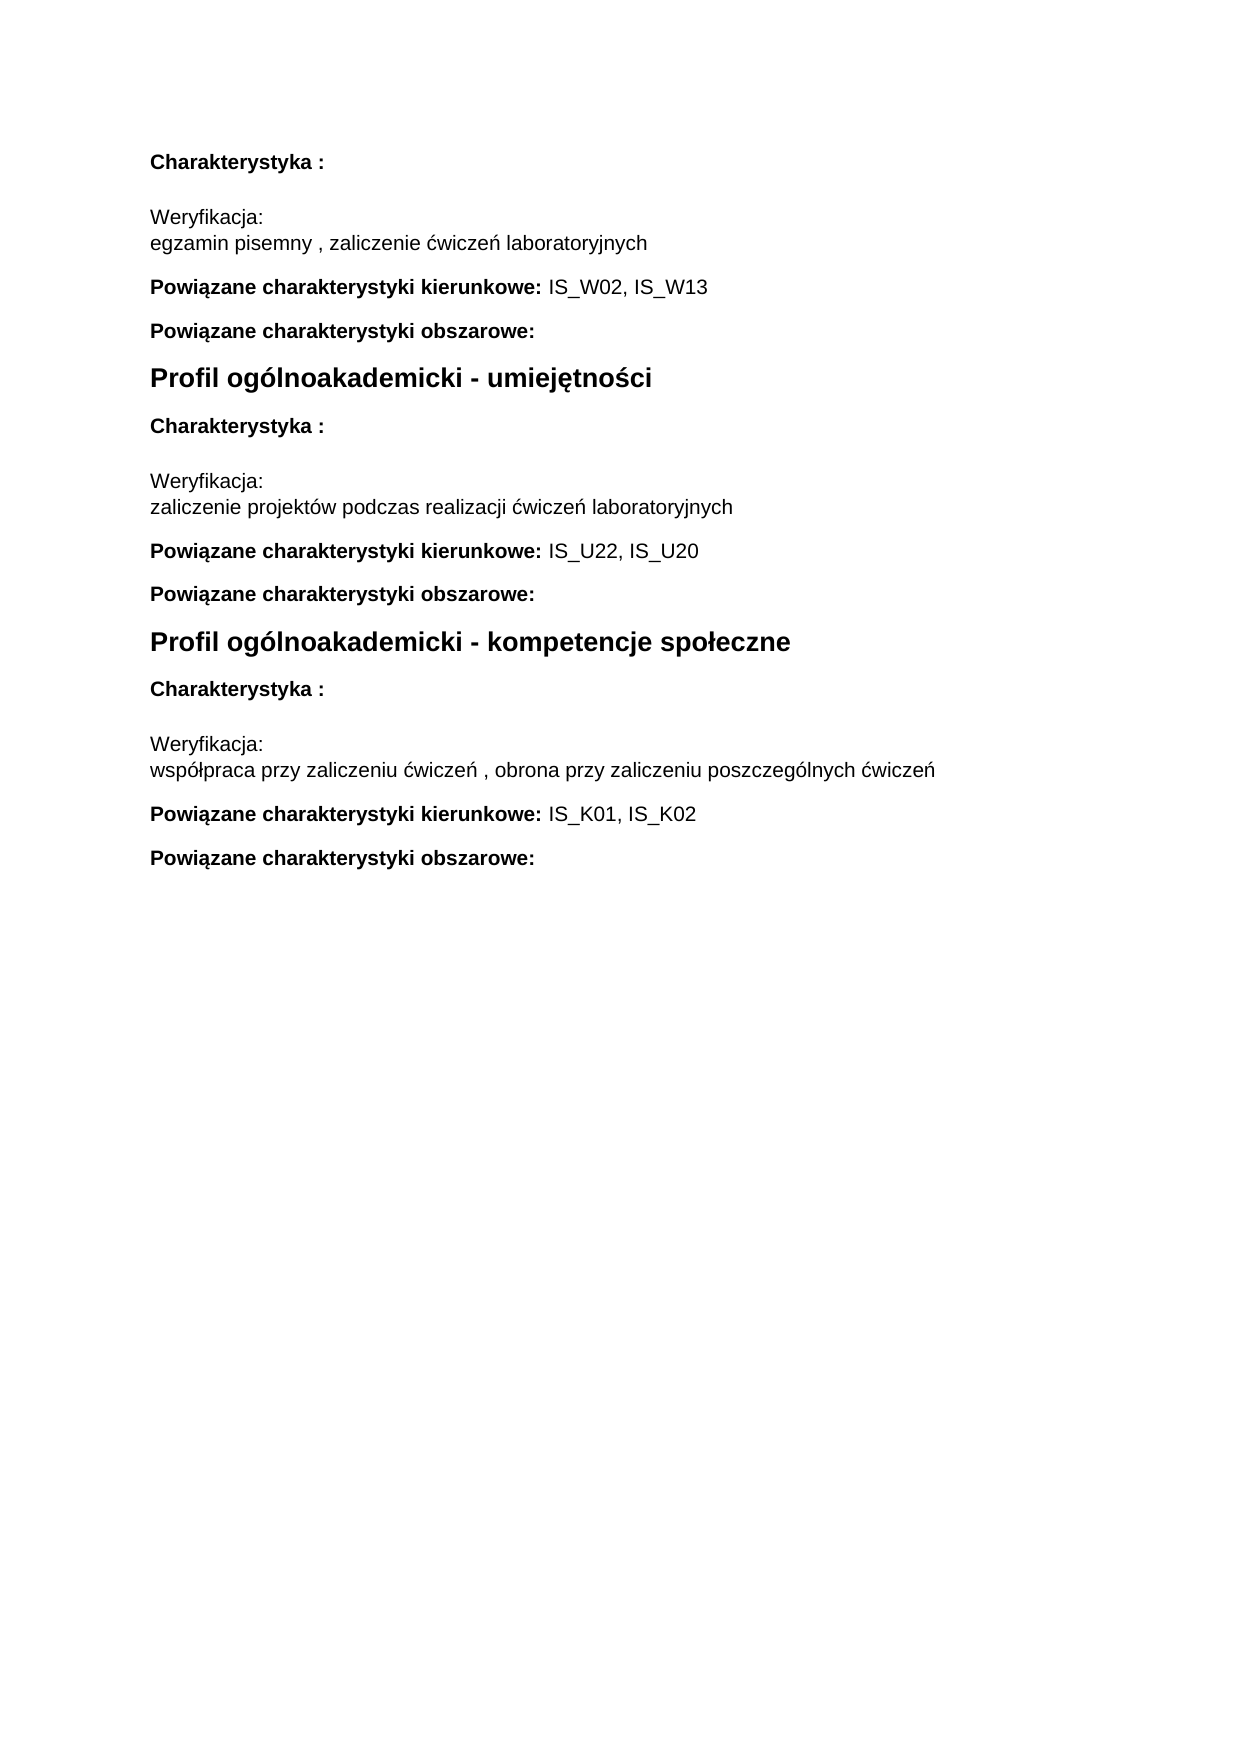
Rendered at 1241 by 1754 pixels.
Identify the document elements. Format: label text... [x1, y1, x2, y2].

text Powiązane charakterystyki kierunkowe: IS_W02, IS_W13 [150, 275, 1090, 299]
text Charakterystyka : [150, 413, 1090, 437]
text Powiązane charakterystyki obszarowe: [150, 846, 1090, 870]
subtitle Profil ogólnoakademicki - umiejętności [150, 362, 1090, 394]
text zaliczenie projektów podczas realizacji ćwiczeń laboratoryjnych [150, 495, 1090, 519]
subtitle Profil ogólnoakademicki - kompetencje społeczne [150, 626, 1090, 657]
text egzamin pisemny , zaliczenie ćwiczeń laboratoryjnych [150, 231, 1090, 255]
text Powiązane charakterystyki kierunkowe: IS_U22, IS_U20 [150, 538, 1090, 562]
text Weryfikacja: [150, 469, 1090, 493]
text Powiązane charakterystyki kierunkowe: IS_K01, IS_K02 [150, 802, 1090, 826]
text Weryfikacja: [150, 732, 1090, 756]
text Weryfikacja: [150, 205, 1090, 229]
text Charakterystyka : [150, 677, 1090, 701]
text współpraca przy zaliczeniu ćwiczeń , obrona przy zaliczeniu poszczególnych ćwiczeń [150, 758, 1090, 782]
text Powiązane charakterystyki obszarowe: [150, 319, 1090, 343]
text Powiązane charakterystyki obszarowe: [150, 582, 1090, 606]
text Charakterystyka : [150, 150, 1090, 174]
